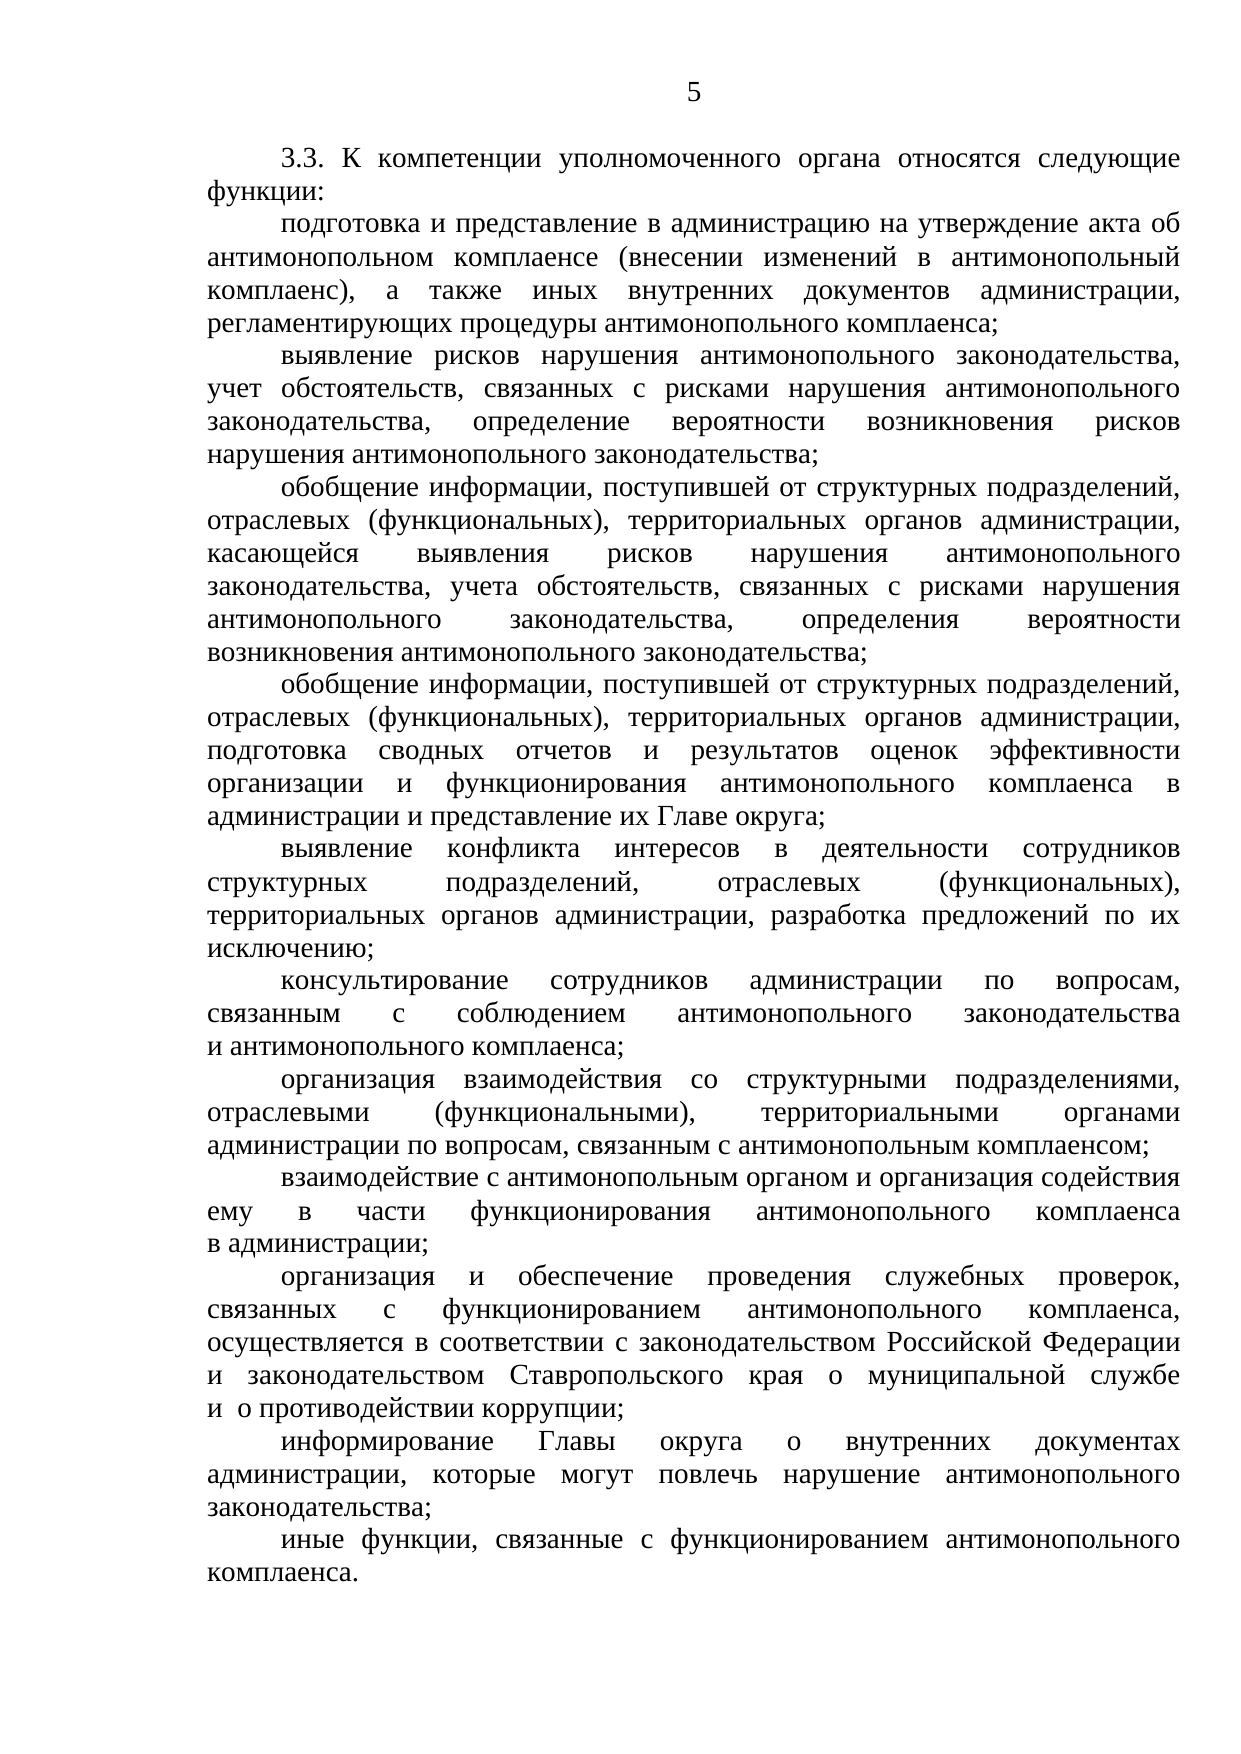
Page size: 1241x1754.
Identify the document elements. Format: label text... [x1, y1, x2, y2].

text обобщение информации, поступившей от структурных подразделений, отраслевых (функциональных), территориальных органов администрации, подготовка сводных отчетов и результатов оценок эффективности организации и функционирования антимонопольного комплаенса в администрации и представление их Главе округа; [207, 667, 1181, 832]
text иные функции, связанные с функционированием антимонопольного комплаенса. [207, 1522, 1181, 1588]
text 3.3. К компетенции уполномоченного органа относятся следующие функции: [207, 141, 1181, 207]
text выявление рисков нарушения антимонопольного законодательства, учет обстоятельств, связанных с рисками нарушения антимонопольного законодательства, определение вероятности возникновения рисков нарушения антимонопольного законодательства; [207, 338, 1181, 470]
text выявление конфликта интересов в деятельности сотрудников структурных подразделений, отраслевых (функциональных), территориальных органов администрации, разработка предложений по их исключению; [207, 832, 1181, 963]
text обобщение информации, поступившей от структурных подразделений, отраслевых (функциональных), территориальных органов администрации, касающейся выявления рисков нарушения антимонопольного законодательства, учета обстоятельств, связанных с рисками нарушения антимонопольного законодательства, определения вероятности возникновения антимонопольного законодательства; [207, 470, 1181, 667]
text информирование Главы округа о внутренних документах администрации, которые могут повлечь нарушение антимонопольного законодательства; [207, 1424, 1181, 1522]
text взаимодействие с антимонопольным органом и организация содействия ему в части функционирования антимонопольного комплаенса в администрации; [207, 1161, 1181, 1259]
text подготовка и представление в администрацию на утверждение акта об антимонопольном комплаенсе (внесении изменений в антимонопольный комплаенс), а также иных внутренних документов администрации, регламентирующих процедуры антимонопольного комплаенса; [207, 207, 1181, 338]
text организация и обеспечение проведения служебных проверок, связанных с функционированием антимонопольного комплаенса, осуществляется в соответствии с законодательством Российской Федерации и законодательством Ставропольского края о муниципальной службе и о противодействии коррупции; [207, 1259, 1181, 1424]
text организация взаимодействия со структурными подразделениями, отраслевыми (функциональными), территориальными органами администрации по вопросам, связанным с антимонопольным комплаенсом; [207, 1062, 1181, 1161]
text консультирование сотрудников администрации по вопросам, связанным с соблюдением антимонопольного законодательства и антимонопольного комплаенса; [207, 963, 1181, 1062]
